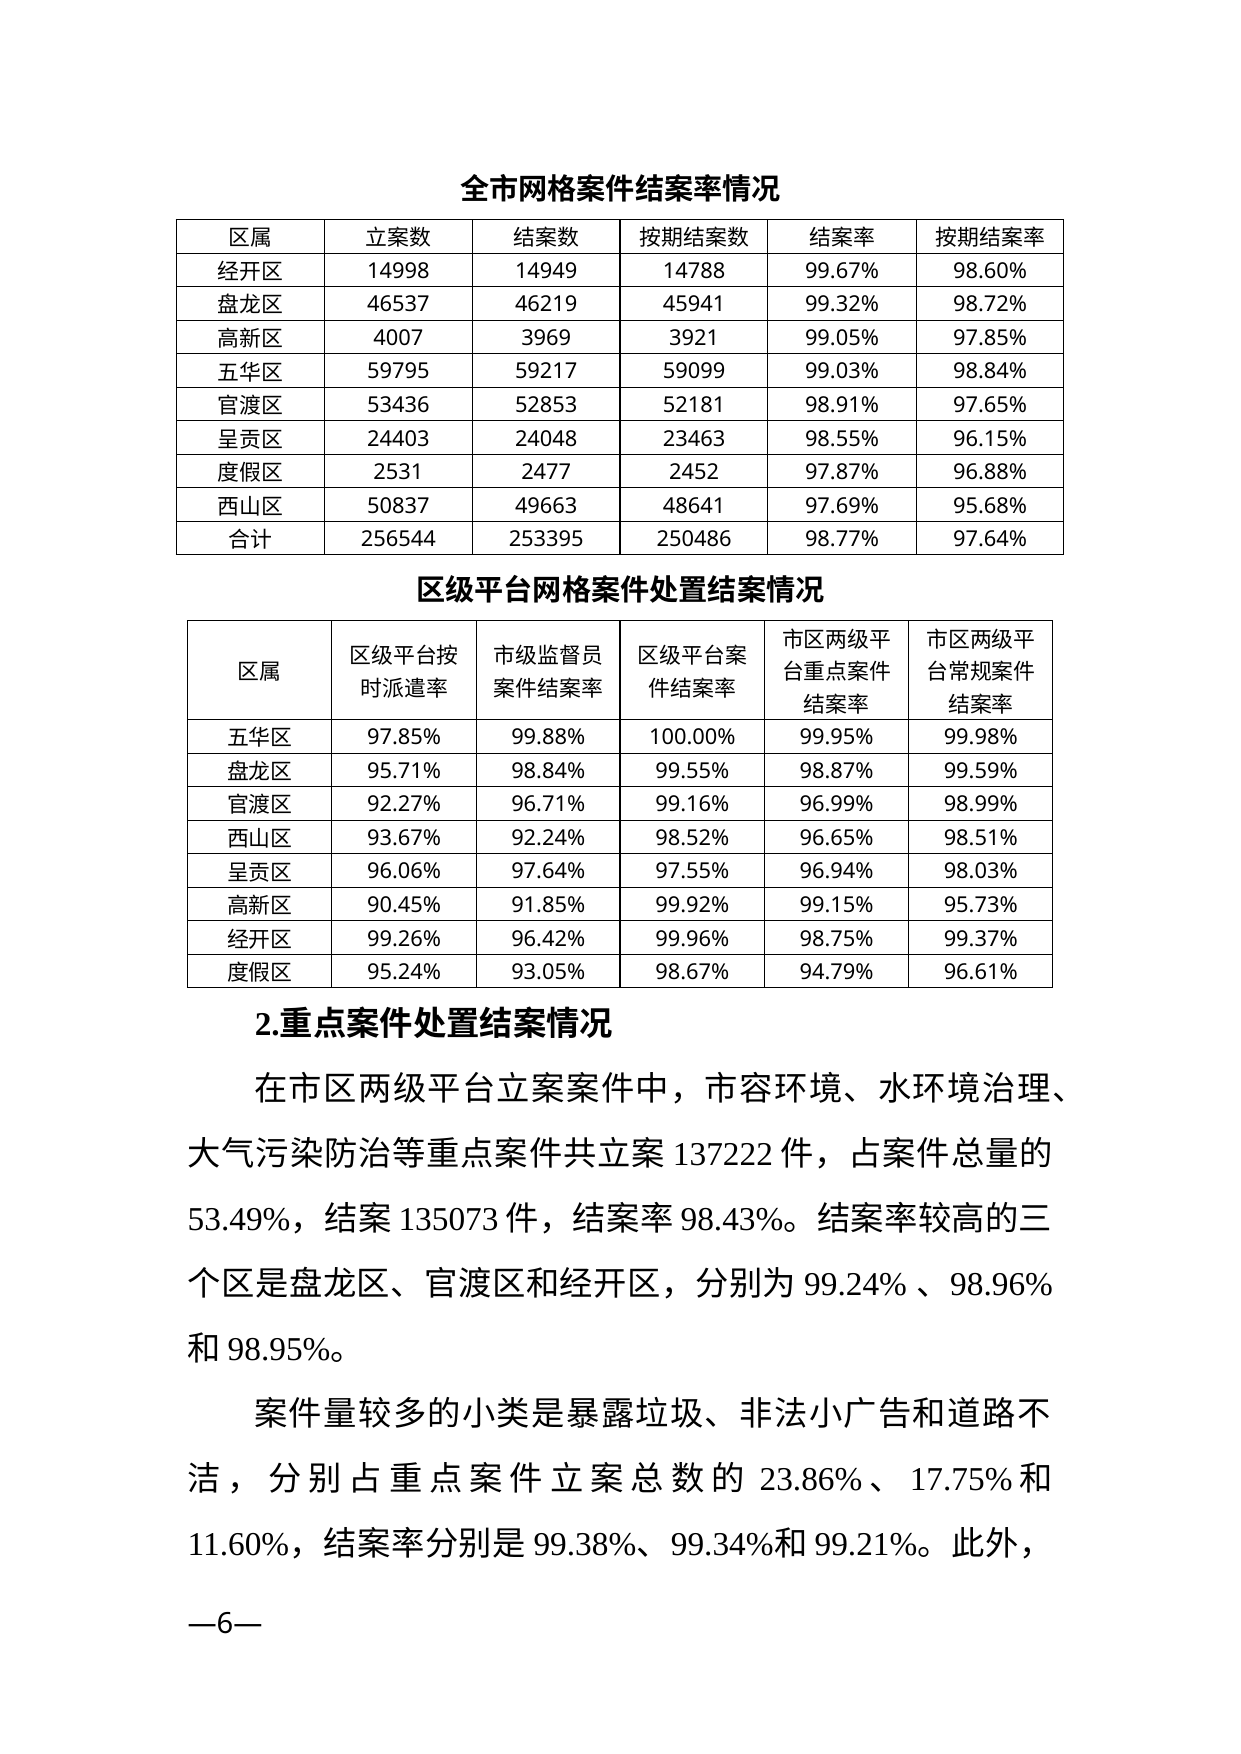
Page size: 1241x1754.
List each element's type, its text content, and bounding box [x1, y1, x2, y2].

table_cell 250486 [621, 522, 767, 554]
table_cell 46219 [473, 287, 619, 319]
table_cell 西山区 [188, 821, 331, 853]
table_cell 96.15% [917, 421, 1063, 454]
table_cell 高新区 [177, 321, 324, 353]
table_cell 59099 [621, 354, 767, 387]
table_cell 98.55% [768, 421, 916, 454]
table_cell 99.95% [765, 720, 908, 752]
table_cell 合计 [177, 522, 324, 554]
table_cell 23463 [621, 421, 767, 454]
table_cell 2452 [621, 455, 767, 487]
table_cell 48641 [621, 488, 767, 521]
table_header 按期结案率 [917, 220, 1063, 252]
table_cell 98.51% [909, 821, 1052, 853]
table_cell 99.92% [621, 888, 764, 920]
table_header 市区两级平台常规案件结案率 [909, 621, 1052, 719]
table_cell 100.00% [621, 720, 764, 752]
table_cell 93.67% [332, 821, 476, 853]
table_cell 99.88% [477, 720, 619, 752]
table_cell 99.37% [909, 921, 1052, 954]
table_cell 91.85% [477, 888, 619, 920]
table_header 区级平台按时派遣率 [332, 621, 476, 719]
table_cell 49663 [473, 488, 619, 521]
table_cell 95.24% [332, 955, 476, 987]
table_cell 98.72% [917, 287, 1063, 319]
table_cell 2477 [473, 455, 619, 487]
table_header 市级监督员案件结案率 [477, 621, 619, 719]
table_cell 96.42% [477, 921, 619, 954]
table_cell 96.99% [765, 787, 908, 819]
table_cell 97.64% [917, 522, 1063, 554]
table_cell 98.52% [621, 821, 764, 853]
table_cell 经开区 [188, 921, 331, 954]
table_cell 97.65% [917, 388, 1063, 420]
table_cell 14949 [473, 254, 619, 286]
table_cell 五华区 [177, 354, 324, 387]
table_header 结案率 [768, 220, 916, 252]
table_cell 97.85% [332, 720, 476, 752]
table_cell 经开区 [177, 254, 324, 286]
table_header 市区两级平台重点案件结案率 [765, 621, 908, 719]
table_cell 96.65% [765, 821, 908, 853]
table_cell 盘龙区 [188, 754, 331, 786]
table_cell 99.96% [621, 921, 764, 954]
table_cell 52853 [473, 388, 619, 420]
table_cell 24048 [473, 421, 619, 454]
table_cell 45941 [621, 287, 767, 319]
table_header 区属 [177, 220, 324, 252]
table_cell 95.73% [909, 888, 1052, 920]
table_cell 99.16% [621, 787, 764, 819]
table_cell 呈贡区 [177, 421, 324, 454]
table_cell 98.60% [917, 254, 1063, 286]
table_cell 98.91% [768, 388, 916, 420]
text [187, 1378, 1053, 1573]
table_cell 官渡区 [188, 787, 331, 819]
table_cell 59217 [473, 354, 619, 387]
table_cell 99.26% [332, 921, 476, 954]
table_cell 96.06% [332, 854, 476, 887]
table_cell 50837 [325, 488, 472, 521]
table_header 立案数 [325, 220, 472, 252]
table_cell 99.03% [768, 354, 916, 387]
table_cell 99.55% [621, 754, 764, 786]
table_cell 52181 [621, 388, 767, 420]
table_cell 53436 [325, 388, 472, 420]
table_cell 4007 [325, 321, 472, 353]
table_cell 98.84% [477, 754, 619, 786]
table_cell 3969 [473, 321, 619, 353]
table_cell 98.67% [621, 955, 764, 987]
table_cell 度假区 [177, 455, 324, 487]
table_cell 96.61% [909, 955, 1052, 987]
table_cell 98.99% [909, 787, 1052, 819]
table_cell 96.94% [765, 854, 908, 887]
table_header 区级平台案件结案率 [621, 621, 764, 719]
table_cell 99.67% [768, 254, 916, 286]
table_cell 98.87% [765, 754, 908, 786]
table_cell 95.68% [917, 488, 1063, 521]
table_cell 97.87% [768, 455, 916, 487]
table_cell 90.45% [332, 888, 476, 920]
table_cell 98.03% [909, 854, 1052, 887]
table_cell 14788 [621, 254, 767, 286]
table_cell 五华区 [188, 720, 331, 752]
table_cell 253395 [473, 522, 619, 554]
table_cell 呈贡区 [188, 854, 331, 887]
table_cell 度假区 [188, 955, 331, 987]
text 区级平台网格案件处置结案情况 [187, 555, 1053, 620]
table_cell 97.69% [768, 488, 916, 521]
table_cell 46537 [325, 287, 472, 319]
text 在市区两级平台立案案件中，市容环境、水环境治理、大气污染防治等重点案件共立案137222件，占案件总量的53.49%，结案135073件，结案率98.43%。结案率较高的三个区是盘龙区、官渡区和经开区，分别为99.24% 、98.96%和98.95%。 [187, 1053, 1053, 1378]
table_cell 98.84% [917, 354, 1063, 387]
table_cell 99.98% [909, 720, 1052, 752]
table_cell 94.79% [765, 955, 908, 987]
table_cell 92.27% [332, 787, 476, 819]
table_cell 97.55% [621, 854, 764, 887]
table_cell 97.64% [477, 854, 619, 887]
table_cell 98.75% [765, 921, 908, 954]
table_cell 西山区 [177, 488, 324, 521]
table_cell 高新区 [188, 888, 331, 920]
table_cell 97.85% [917, 321, 1063, 353]
table_cell 95.71% [332, 754, 476, 786]
table_cell 98.77% [768, 522, 916, 554]
table_cell 59795 [325, 354, 472, 387]
table_cell 盘龙区 [177, 287, 324, 319]
table_cell 93.05% [477, 955, 619, 987]
table_cell 99.32% [768, 287, 916, 319]
table_cell 3921 [621, 321, 767, 353]
table_cell 92.24% [477, 821, 619, 853]
table_cell 99.59% [909, 754, 1052, 786]
table_header 区属 [188, 621, 331, 719]
text 全市网格案件结案率情况 [187, 154, 1053, 219]
table_cell 14998 [325, 254, 472, 286]
table_header 结案数 [473, 220, 619, 252]
table_header 按期结案数 [621, 220, 767, 252]
table_cell 96.71% [477, 787, 619, 819]
table_cell 99.15% [765, 888, 908, 920]
table_cell 24403 [325, 421, 472, 454]
table_cell 99.05% [768, 321, 916, 353]
table_cell 96.88% [917, 455, 1063, 487]
table_cell 256544 [325, 522, 472, 554]
table_cell 官渡区 [177, 388, 324, 420]
table_cell 2531 [325, 455, 472, 487]
text 2.重点案件处置结案情况 [187, 988, 1053, 1053]
